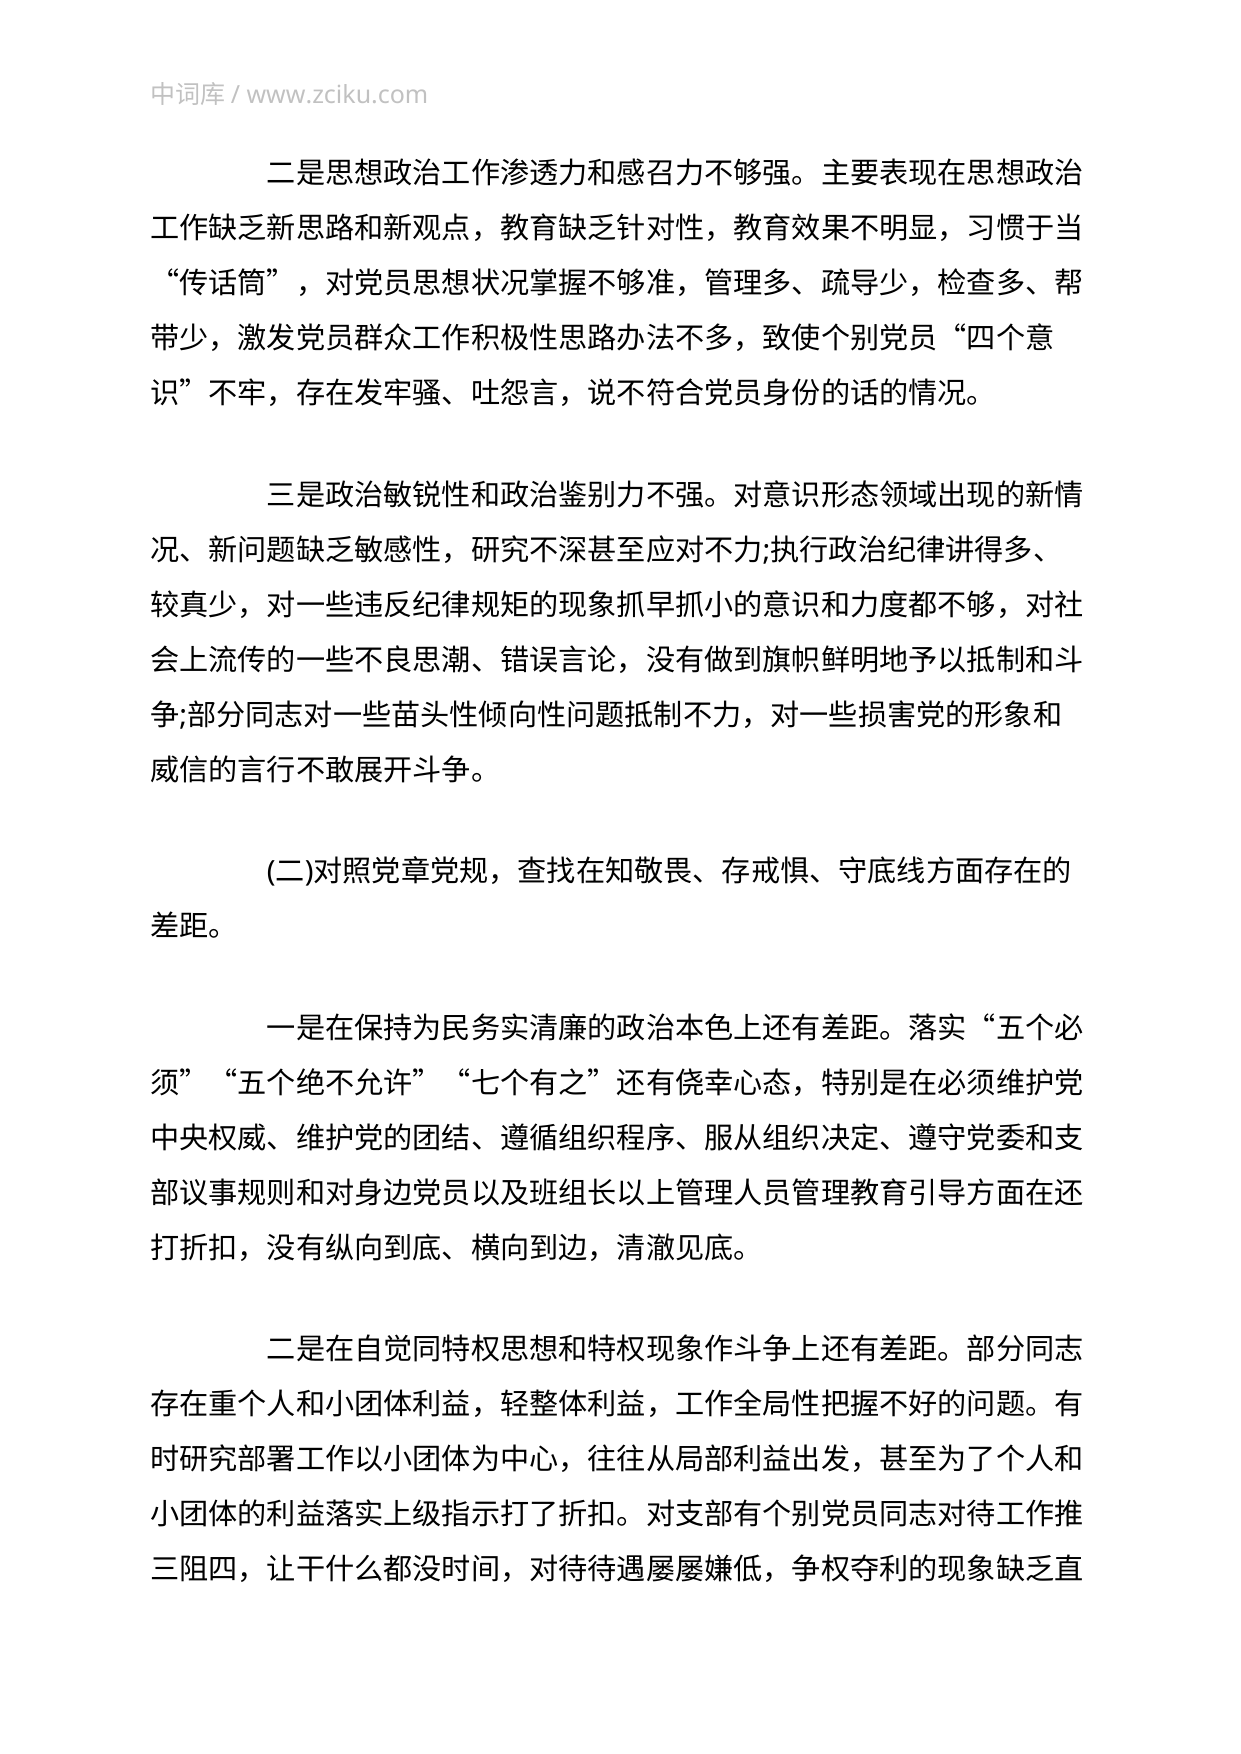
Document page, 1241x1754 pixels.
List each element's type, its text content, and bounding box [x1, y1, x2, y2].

text 二是思想政治工作渗透力和感召力不够强。主要表现在思想政治工作缺乏新思路和新观点，教育缺乏针对性，教育效果不明显，习惯于当“传话筒”，对党员思想状况掌握不够准，管理多、疏导少，检查多、帮带少，激发党员群众工作积极性思路办法不多，致使个别党员“四个意识”不牢，存在发牢骚、吐怨言，说不符合党员身份的话的情况。 [150, 150, 1090, 412]
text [150, 1326, 1090, 1588]
text 一是在保持为民务实清廉的政治本色上还有差距。落实“五个必须”“五个绝不允许”“七个有之”还有侥幸心态，特别是在必须维护党中央权威、维护党的团结、遵循组织程序、服从组织决定、遵守党委和支部议事规则和对身边党员以及班组长以上管理人员管理教育引导方面在还打折扣，没有纵向到底、横向到边，清澈见底。 [150, 1004, 1090, 1266]
text 三是政治敏锐性和政治鉴别力不强。对意识形态领域出现的新情况、新问题缺乏敏感性，研究不深甚至应对不力;执行政治纪律讲得多、较真少，对一些违反纪律规矩的现象抓早抓小的意识和力度都不够，对社会上流传的一些不良思潮、错误言论，没有做到旗帜鲜明地予以抵制和斗争;部分同志对一些苗头性倾向性问题抵制不力，对一些损害党的形象和威信的言行不敢展开斗争。 [150, 471, 1090, 788]
text (二)对照党章党规，查找在知敬畏、存戒惧、守底线方面存在的差距。 [150, 848, 1090, 945]
